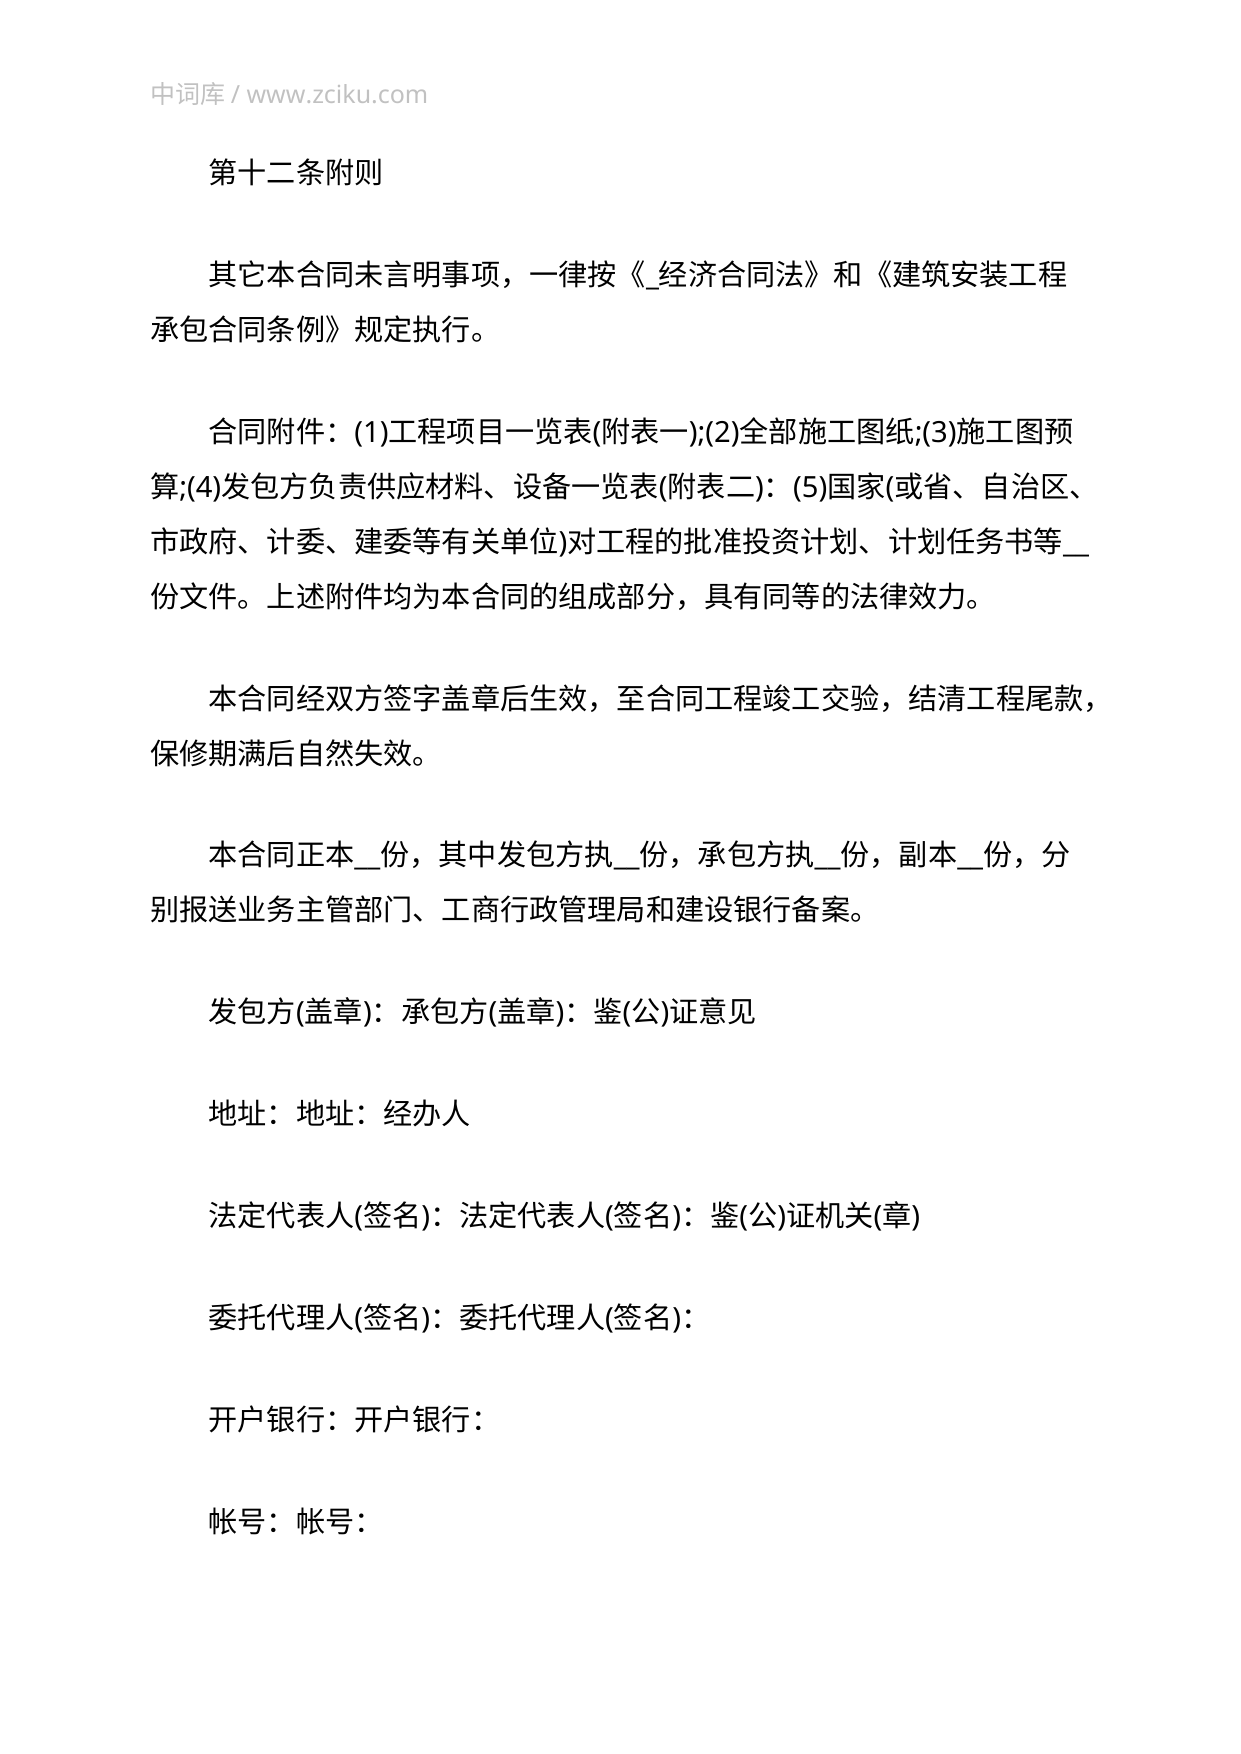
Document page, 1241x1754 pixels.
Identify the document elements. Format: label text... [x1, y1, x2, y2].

text 其它本合同未言明事项，一律按《_经济合同法》和《建筑安装工程承包合同条例》规定执行。 [150, 252, 1090, 349]
text 第十二条附则 [150, 150, 1090, 192]
text 委托代理人(签名)：委托代理人(签名)： [150, 1294, 1090, 1337]
text 帐号：帐号： [150, 1498, 1090, 1541]
text 发包方(盖章)：承包方(盖章)：鉴(公)证意见 [150, 989, 1090, 1031]
text 合同附件：(1)工程项目一览表(附表一);(2)全部施工图纸;(3)施工图预算;(4)发包方负责供应材料、设备一览表(附表二)：(5)国家(或省、自治区、市政府、计委、建委等有关单位)对工程的批准投资计划、计划任务书等__份文件。上述附件均为本合同的组成部分，具有同等的法律效力。 [150, 408, 1090, 616]
text 本合同正本__份，其中发包方执__份，承包方执__份，副本__份，分别报送业务主管部门、工商行政管理局和建设银行备案。 [150, 832, 1090, 929]
text 本合同经双方签字盖章后生效，至合同工程竣工交验，结清工程尾款，保修期满后自然失效。 [150, 675, 1090, 772]
text 地址：地址：经办人 [150, 1091, 1090, 1133]
text 开户银行：开户银行： [150, 1396, 1090, 1439]
text 法定代表人(签名)：法定代表人(签名)：鉴(公)证机关(章) [150, 1192, 1090, 1235]
